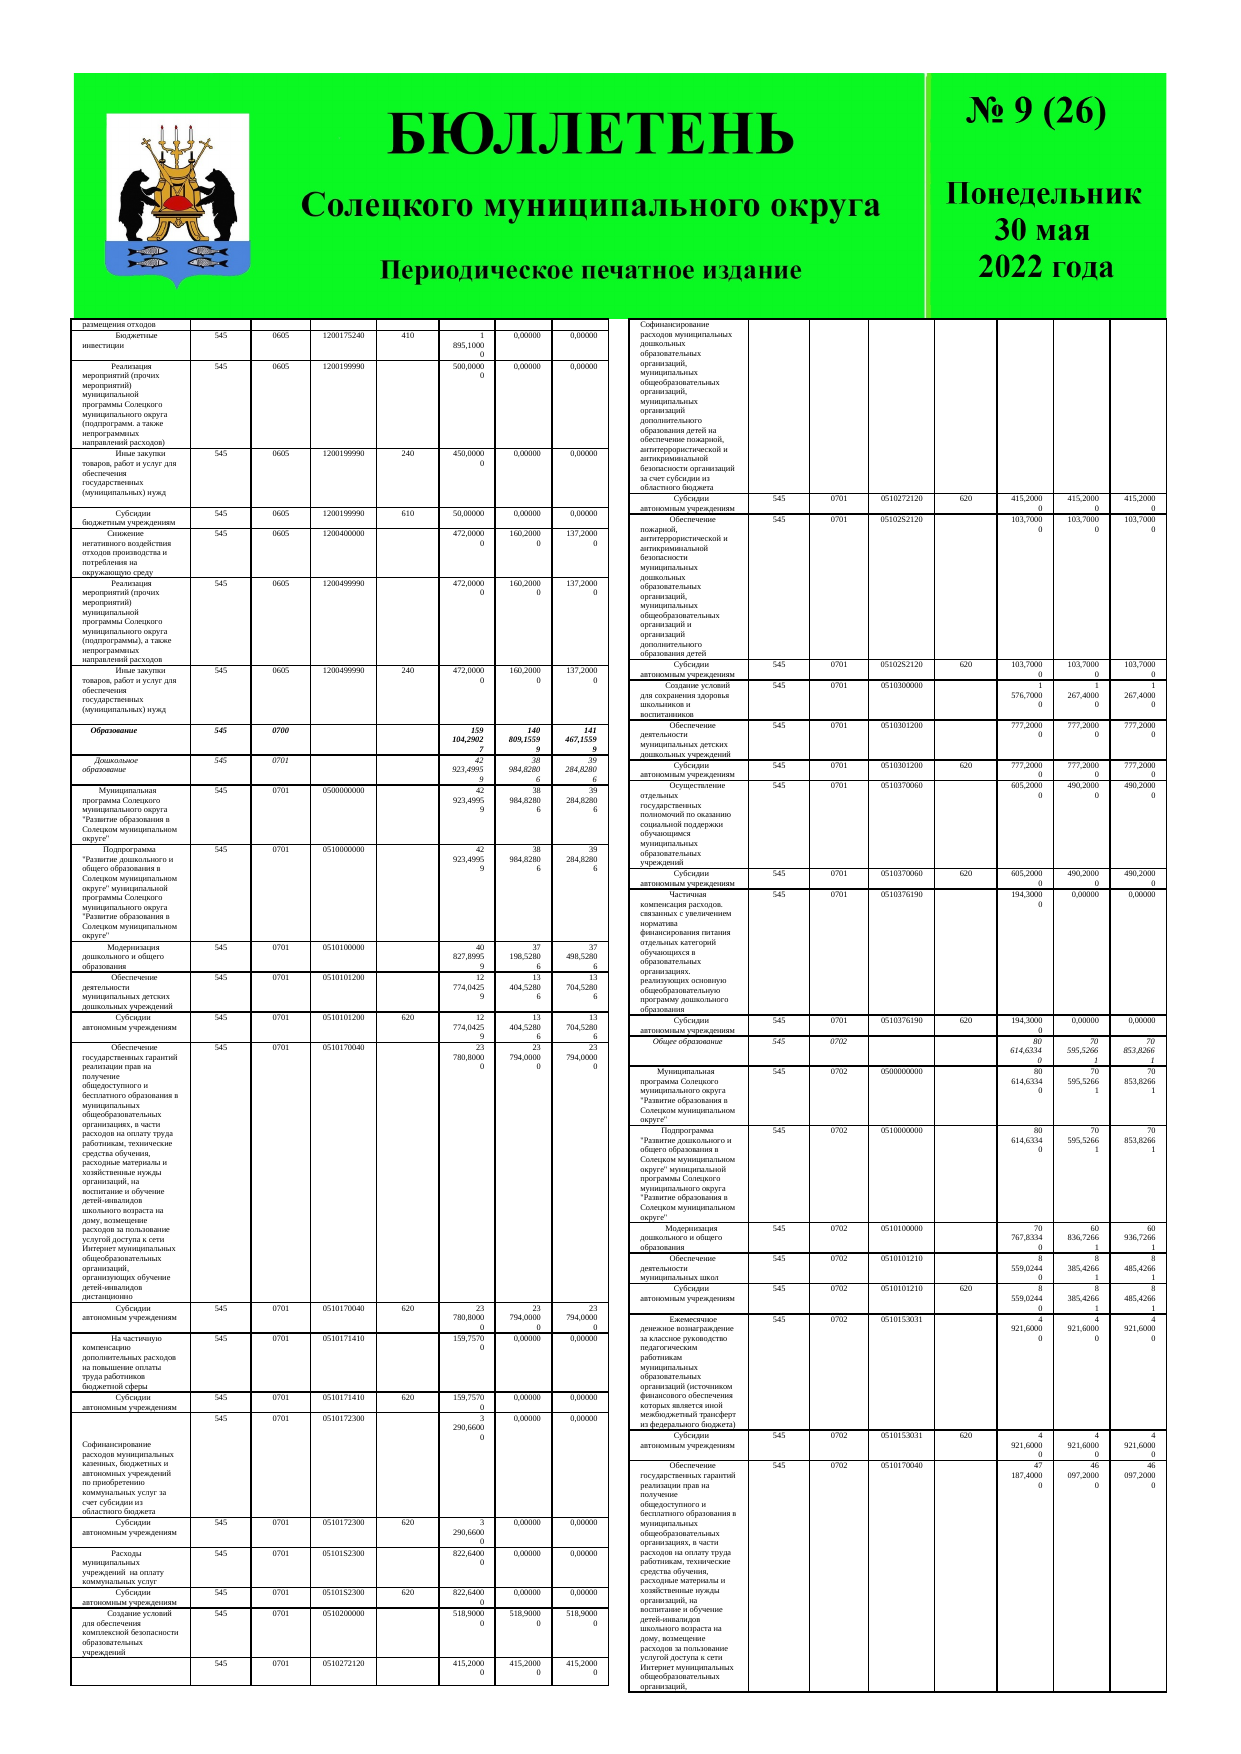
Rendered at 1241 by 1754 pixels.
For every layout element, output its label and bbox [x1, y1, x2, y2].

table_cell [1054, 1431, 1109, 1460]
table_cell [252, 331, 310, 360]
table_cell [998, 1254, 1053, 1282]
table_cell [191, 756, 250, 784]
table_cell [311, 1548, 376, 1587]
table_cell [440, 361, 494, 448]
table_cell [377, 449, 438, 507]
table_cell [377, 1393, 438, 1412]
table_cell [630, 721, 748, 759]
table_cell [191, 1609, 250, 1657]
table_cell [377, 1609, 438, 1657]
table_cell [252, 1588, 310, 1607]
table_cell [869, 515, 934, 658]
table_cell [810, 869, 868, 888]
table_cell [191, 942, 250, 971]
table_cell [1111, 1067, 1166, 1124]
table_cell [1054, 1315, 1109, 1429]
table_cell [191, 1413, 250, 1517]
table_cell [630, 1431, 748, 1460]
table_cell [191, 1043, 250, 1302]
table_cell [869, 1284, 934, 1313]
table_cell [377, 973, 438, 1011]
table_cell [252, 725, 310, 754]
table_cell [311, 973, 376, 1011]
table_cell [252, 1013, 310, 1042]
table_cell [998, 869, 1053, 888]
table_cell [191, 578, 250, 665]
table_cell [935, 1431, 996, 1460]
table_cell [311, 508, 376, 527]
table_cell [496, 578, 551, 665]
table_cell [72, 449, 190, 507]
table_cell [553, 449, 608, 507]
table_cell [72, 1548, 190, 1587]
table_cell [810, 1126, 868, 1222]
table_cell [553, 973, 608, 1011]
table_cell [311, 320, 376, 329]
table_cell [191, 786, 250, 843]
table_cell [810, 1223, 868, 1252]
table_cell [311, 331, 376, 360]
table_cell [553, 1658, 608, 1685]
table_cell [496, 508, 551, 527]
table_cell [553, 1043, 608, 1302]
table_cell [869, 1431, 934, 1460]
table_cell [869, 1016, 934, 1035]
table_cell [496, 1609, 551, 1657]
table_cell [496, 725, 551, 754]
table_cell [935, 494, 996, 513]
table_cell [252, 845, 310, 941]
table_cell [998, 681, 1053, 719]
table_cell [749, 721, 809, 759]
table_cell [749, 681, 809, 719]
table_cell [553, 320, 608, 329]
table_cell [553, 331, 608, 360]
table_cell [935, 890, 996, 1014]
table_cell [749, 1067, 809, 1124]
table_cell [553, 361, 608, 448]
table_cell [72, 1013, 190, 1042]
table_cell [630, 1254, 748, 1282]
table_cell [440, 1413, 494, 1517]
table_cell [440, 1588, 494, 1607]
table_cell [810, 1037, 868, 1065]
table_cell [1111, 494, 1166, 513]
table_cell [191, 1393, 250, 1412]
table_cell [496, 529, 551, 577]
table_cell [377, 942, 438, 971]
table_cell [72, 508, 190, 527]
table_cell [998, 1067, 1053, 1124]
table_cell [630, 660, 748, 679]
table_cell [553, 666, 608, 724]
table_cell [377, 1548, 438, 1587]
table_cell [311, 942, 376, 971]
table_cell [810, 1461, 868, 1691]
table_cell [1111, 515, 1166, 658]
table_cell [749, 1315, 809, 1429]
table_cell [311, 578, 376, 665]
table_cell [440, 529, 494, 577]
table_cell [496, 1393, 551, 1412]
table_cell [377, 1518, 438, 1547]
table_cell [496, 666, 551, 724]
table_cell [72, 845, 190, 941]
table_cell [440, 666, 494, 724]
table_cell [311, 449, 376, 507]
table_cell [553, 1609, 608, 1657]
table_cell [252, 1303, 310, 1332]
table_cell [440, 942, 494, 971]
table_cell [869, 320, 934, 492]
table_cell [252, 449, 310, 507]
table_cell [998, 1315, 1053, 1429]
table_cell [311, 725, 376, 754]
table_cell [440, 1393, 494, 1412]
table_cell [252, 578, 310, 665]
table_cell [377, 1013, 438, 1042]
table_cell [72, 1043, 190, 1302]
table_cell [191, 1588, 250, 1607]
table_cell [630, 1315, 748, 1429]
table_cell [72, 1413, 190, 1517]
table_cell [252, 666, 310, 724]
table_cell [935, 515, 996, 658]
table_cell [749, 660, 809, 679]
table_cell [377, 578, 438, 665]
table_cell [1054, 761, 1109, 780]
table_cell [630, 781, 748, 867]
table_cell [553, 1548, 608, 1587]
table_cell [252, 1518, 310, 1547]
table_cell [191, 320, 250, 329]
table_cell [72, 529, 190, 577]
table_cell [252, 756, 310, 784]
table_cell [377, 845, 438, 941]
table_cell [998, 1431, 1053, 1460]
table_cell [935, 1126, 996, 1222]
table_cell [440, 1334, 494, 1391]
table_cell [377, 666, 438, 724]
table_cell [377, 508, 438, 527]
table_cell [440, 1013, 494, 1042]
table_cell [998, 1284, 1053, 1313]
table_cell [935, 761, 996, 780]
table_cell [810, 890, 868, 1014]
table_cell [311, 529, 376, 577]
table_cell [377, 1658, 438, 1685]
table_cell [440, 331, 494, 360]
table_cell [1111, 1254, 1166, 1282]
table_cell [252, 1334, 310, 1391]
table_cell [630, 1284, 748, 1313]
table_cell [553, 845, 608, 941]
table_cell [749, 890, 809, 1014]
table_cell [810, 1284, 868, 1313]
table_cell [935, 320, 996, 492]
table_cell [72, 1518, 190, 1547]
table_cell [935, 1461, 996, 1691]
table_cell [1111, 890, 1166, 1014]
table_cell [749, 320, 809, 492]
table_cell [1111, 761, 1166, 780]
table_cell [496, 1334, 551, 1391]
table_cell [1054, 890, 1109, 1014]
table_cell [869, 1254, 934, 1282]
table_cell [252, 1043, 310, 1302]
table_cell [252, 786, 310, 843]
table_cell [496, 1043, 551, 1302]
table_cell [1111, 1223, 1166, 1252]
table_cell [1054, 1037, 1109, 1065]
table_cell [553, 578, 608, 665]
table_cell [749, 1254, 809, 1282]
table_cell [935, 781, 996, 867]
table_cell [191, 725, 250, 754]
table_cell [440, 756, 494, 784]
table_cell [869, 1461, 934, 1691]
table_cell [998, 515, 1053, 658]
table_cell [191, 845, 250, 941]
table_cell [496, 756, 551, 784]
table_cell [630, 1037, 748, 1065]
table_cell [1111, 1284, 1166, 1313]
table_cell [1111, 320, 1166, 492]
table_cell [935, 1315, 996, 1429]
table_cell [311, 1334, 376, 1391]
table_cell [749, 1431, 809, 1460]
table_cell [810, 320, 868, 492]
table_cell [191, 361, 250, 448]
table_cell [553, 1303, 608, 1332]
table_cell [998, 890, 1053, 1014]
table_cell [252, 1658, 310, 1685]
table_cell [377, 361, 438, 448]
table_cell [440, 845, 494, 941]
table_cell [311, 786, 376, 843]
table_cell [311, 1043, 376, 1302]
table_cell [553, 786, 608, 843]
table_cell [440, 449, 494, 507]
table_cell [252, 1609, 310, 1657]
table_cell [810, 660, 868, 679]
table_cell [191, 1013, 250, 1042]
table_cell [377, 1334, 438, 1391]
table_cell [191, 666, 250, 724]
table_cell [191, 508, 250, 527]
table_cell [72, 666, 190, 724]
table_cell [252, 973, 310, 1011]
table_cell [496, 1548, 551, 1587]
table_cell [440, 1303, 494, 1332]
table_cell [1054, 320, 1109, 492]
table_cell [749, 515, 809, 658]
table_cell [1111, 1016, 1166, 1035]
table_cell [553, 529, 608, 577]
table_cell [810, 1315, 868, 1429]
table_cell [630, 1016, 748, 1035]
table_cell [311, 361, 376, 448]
picture [73, 73, 1167, 319]
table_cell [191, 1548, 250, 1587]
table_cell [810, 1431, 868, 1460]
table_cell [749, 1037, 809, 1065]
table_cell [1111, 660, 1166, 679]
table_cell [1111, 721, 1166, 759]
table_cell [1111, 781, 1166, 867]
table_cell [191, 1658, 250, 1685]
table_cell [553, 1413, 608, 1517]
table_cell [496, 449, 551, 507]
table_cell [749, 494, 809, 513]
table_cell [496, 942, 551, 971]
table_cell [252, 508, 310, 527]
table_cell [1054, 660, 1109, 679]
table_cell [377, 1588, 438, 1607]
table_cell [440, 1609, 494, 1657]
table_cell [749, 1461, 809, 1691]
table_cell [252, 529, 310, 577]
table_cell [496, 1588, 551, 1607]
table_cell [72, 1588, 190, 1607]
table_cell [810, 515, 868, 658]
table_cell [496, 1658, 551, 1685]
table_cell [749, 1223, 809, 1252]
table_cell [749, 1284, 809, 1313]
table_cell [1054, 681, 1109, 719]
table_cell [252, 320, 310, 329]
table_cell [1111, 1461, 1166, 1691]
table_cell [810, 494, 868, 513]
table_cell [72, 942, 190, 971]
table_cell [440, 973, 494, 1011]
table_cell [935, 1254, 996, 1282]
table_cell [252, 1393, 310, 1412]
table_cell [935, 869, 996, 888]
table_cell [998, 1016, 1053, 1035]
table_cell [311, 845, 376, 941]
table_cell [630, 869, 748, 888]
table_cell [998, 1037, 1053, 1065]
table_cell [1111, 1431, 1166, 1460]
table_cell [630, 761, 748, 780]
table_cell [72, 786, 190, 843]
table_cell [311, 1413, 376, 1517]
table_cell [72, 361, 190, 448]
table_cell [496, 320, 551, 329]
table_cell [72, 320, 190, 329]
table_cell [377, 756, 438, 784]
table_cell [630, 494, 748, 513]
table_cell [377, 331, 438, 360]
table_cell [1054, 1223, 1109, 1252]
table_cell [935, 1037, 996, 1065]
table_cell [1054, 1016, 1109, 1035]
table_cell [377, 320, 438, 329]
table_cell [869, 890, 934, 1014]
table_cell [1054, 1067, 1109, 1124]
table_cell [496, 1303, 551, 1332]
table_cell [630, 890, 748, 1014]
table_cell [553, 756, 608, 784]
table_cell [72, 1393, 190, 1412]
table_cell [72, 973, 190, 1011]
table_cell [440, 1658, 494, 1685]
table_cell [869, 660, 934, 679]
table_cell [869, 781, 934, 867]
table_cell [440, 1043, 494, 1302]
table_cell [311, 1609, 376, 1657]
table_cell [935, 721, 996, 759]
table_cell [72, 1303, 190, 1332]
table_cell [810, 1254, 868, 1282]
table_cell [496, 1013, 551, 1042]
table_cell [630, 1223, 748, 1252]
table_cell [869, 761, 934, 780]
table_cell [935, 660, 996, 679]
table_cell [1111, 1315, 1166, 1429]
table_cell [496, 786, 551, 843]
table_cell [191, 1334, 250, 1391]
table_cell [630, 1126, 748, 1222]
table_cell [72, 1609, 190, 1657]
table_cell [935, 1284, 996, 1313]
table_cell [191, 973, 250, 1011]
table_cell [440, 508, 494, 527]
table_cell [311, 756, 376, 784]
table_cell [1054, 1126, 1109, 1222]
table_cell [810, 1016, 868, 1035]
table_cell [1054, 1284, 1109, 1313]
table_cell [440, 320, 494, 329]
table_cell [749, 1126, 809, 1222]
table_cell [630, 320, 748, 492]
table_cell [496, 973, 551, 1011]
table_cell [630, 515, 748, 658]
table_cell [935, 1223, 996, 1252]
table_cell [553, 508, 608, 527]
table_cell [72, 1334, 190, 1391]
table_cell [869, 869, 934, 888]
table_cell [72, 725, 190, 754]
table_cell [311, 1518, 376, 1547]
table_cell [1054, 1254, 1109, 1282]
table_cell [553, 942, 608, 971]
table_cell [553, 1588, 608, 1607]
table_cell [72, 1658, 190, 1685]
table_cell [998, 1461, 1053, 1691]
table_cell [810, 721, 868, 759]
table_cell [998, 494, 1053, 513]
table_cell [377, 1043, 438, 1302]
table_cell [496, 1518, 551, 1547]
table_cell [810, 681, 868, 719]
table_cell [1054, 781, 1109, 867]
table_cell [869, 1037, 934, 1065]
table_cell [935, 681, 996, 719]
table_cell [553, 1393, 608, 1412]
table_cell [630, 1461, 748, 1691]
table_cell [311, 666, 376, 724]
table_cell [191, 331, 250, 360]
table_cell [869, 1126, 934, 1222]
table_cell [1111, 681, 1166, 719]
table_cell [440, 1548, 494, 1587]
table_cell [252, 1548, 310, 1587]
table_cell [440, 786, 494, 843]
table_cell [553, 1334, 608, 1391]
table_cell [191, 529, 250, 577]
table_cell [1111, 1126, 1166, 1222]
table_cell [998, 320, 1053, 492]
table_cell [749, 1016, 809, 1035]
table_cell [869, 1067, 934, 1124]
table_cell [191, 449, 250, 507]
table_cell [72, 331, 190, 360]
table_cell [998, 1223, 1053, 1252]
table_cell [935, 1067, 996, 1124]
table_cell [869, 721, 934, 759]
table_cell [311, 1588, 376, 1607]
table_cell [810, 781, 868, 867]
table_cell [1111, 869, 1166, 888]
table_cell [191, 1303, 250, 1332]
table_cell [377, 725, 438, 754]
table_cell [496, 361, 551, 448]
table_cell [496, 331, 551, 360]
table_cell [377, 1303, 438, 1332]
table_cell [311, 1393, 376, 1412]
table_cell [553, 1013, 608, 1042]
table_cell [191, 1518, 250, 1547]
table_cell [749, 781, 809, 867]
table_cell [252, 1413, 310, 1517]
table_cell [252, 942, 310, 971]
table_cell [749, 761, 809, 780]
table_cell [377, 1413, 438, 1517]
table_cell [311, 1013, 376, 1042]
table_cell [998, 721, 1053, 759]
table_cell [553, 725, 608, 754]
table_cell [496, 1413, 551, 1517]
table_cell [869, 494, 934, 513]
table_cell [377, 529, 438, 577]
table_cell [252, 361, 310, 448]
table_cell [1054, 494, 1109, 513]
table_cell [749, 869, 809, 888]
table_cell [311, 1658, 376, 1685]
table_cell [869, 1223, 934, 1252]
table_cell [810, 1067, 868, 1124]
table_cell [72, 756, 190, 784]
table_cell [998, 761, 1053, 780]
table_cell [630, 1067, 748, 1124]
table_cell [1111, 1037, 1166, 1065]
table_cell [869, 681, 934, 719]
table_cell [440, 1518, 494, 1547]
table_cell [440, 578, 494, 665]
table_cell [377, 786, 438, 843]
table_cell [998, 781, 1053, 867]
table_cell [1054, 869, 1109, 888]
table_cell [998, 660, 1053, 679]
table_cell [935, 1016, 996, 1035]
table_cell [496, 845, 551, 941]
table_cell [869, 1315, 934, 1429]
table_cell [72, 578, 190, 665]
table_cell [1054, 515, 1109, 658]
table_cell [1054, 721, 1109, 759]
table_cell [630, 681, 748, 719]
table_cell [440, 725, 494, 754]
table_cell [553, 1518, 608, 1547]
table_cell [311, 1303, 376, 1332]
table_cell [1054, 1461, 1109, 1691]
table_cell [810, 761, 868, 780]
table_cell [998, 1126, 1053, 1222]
